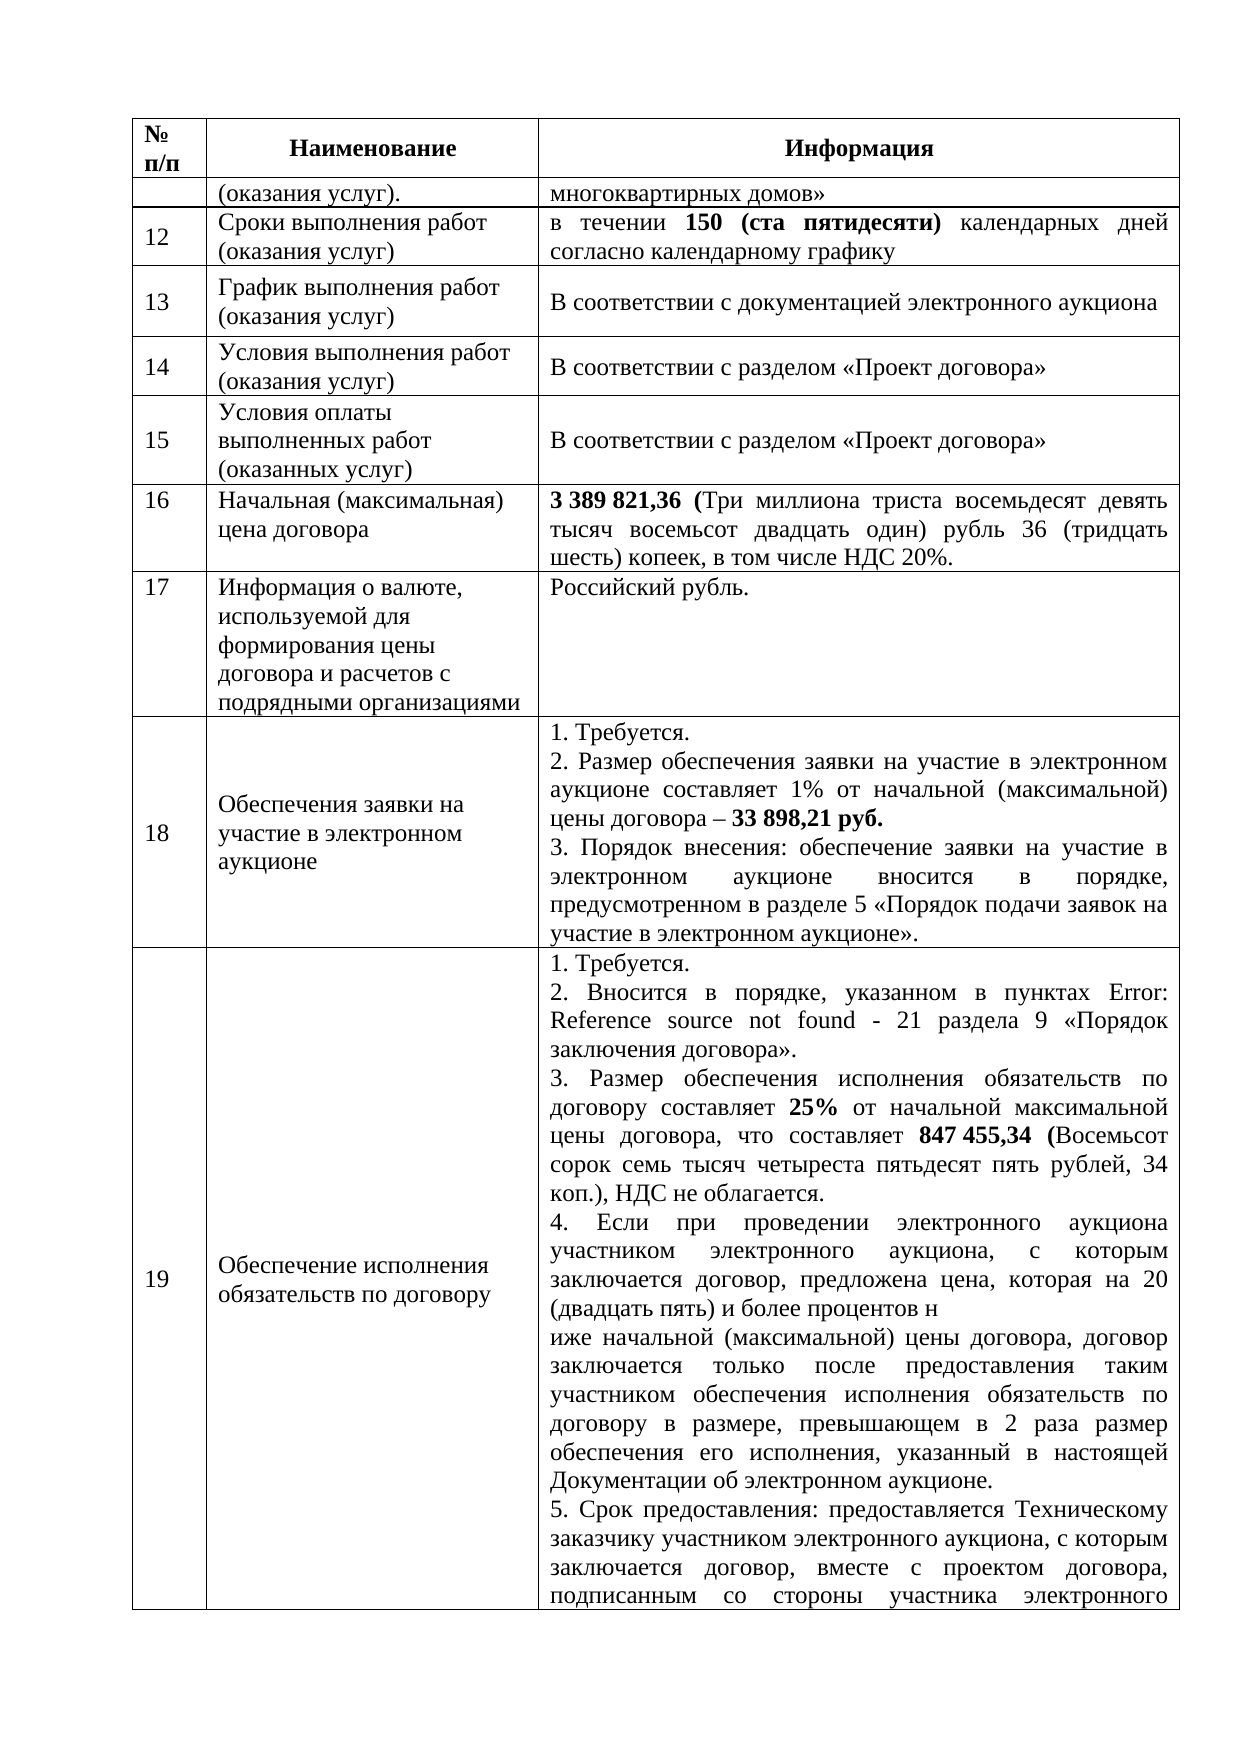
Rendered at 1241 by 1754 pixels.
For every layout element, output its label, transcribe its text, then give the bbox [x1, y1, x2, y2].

table_header Информация [539, 119, 1179, 177]
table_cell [539, 178, 1179, 206]
table_cell 16 [133, 485, 206, 571]
table_cell Условия оплаты выполненных работ (оказанных услуг) [207, 396, 538, 484]
table_cell График выполнения работ (оказания услуг) [207, 266, 538, 336]
table_cell Обеспечения заявки на участие в электронном аукционе [207, 717, 538, 947]
table_cell 17 [133, 572, 206, 716]
table_cell Сроки выполнения работ (оказания услуг) [207, 208, 538, 265]
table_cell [207, 948, 538, 1609]
table_cell в течении 150 (ста пятидесяти) календарных дней согласно календарному графику [539, 208, 1179, 265]
table_cell 3 389 821,36 (Три миллиона триста восемьдесят девять тысяч восемьсот двадцать один) рубль 36 (тридцать шесть) копеек, в том числе НДС 20%. [539, 485, 1179, 571]
table_header № п/п [133, 119, 206, 177]
table_cell 1. Требуется. 2. Размер обеспечения заявки на участие в электронном аукционе составляет 1% от начальной (максимальной) цены договора – 33 898,21 руб. 3. Порядок внесения: обеспечение заявки на участие в электронном аукционе вносится в порядке, предусмотренном в разделе 5 «Порядок подачи заявок на участие в электронном аукционе». [539, 717, 1179, 947]
table_cell 19 [133, 948, 206, 1609]
table_cell В соответствии с разделом «Проект договора» [539, 337, 1179, 395]
table_cell 12 [133, 208, 206, 265]
table_cell 13 [133, 266, 206, 336]
table_cell Российский рубль. [539, 572, 1179, 716]
table_header Наименование [207, 119, 538, 177]
table_cell Условия выполнения работ (оказания услуг) [207, 337, 538, 395]
table_cell 15 [133, 396, 206, 484]
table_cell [539, 948, 1179, 1609]
table_cell 18 [133, 717, 206, 947]
table_cell Информация о валюте, используемой для формирования цены договора и расчетов с подрядными организациями [207, 572, 538, 716]
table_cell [207, 178, 538, 206]
table_cell 11 [133, 178, 206, 206]
table_cell В соответствии с документацией электронного аукциона [539, 266, 1179, 336]
table_cell Начальная (максимальная) цена договора [207, 485, 538, 571]
table_cell В соответствии с разделом «Проект договора» [539, 396, 1179, 484]
table_cell 14 [133, 337, 206, 395]
